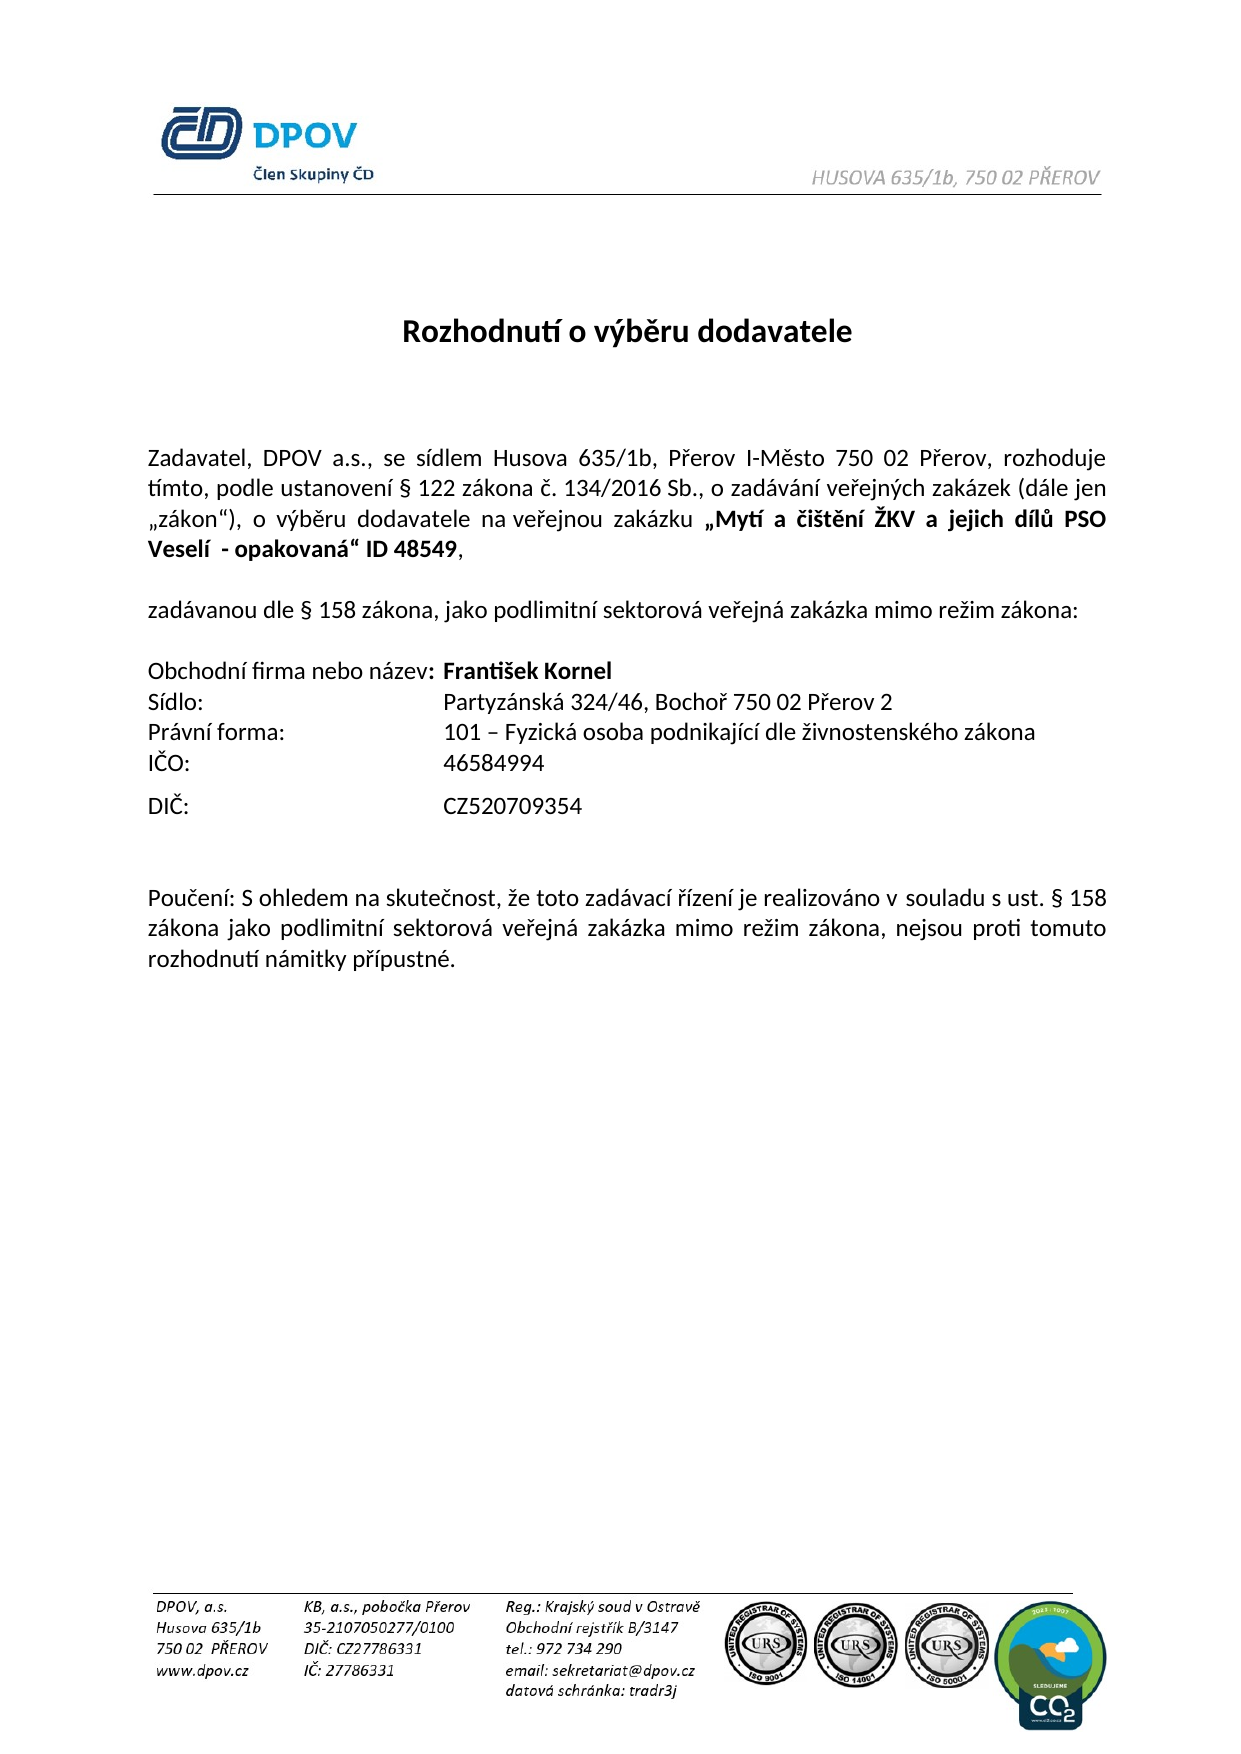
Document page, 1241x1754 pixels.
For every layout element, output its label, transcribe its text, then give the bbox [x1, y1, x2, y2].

picture [147, 1587, 1108, 1732]
text Rozhodnutí o výběru dodavatele [148, 309, 1107, 350]
text Poučení: S ohledem na skutečnost, že toto zadávací řízení je realizováno v souladu s ust. § 158 zákona jako podlimitní sektorová veřejná zakázka mimo režim zákona, nejsou proti tomuto rozhodnutí námitky přípustné. [148, 882, 1107, 973]
text DIČ: CZ520709354 [148, 790, 1107, 821]
text Sídlo: Partyzánská 324/46, Bochoř 750 02 Přerov 2 [148, 686, 1107, 717]
text Zadavatel, DPOV a.s., se sídlem Husova 635/1b, Přerov I-Město 750 02 Přerov, rozhoduje tímto, podle ustanovení § 122 zákona č. 134/2016 Sb., o zadávání veřejných zakázek (dále jen „zákon“), o výběru dodavatele na veřejnou zakázku „Mytí a čištění ŽKV a jejich dílů PSO Veselí - opakovaná“ ID 48549, [148, 442, 1107, 564]
text zadávanou dle § 158 zákona, jako podlimitní sektorová veřejná zakázka mimo režim zákona: [148, 594, 1107, 625]
picture [147, 102, 1108, 198]
text Právní forma: 101 – Fyzická osoba podnikající dle živnostenského zákona [148, 717, 1107, 747]
text IČO: 46584994 [148, 747, 1107, 778]
text Obchodní firma nebo název: František Kornel [148, 656, 1107, 686]
